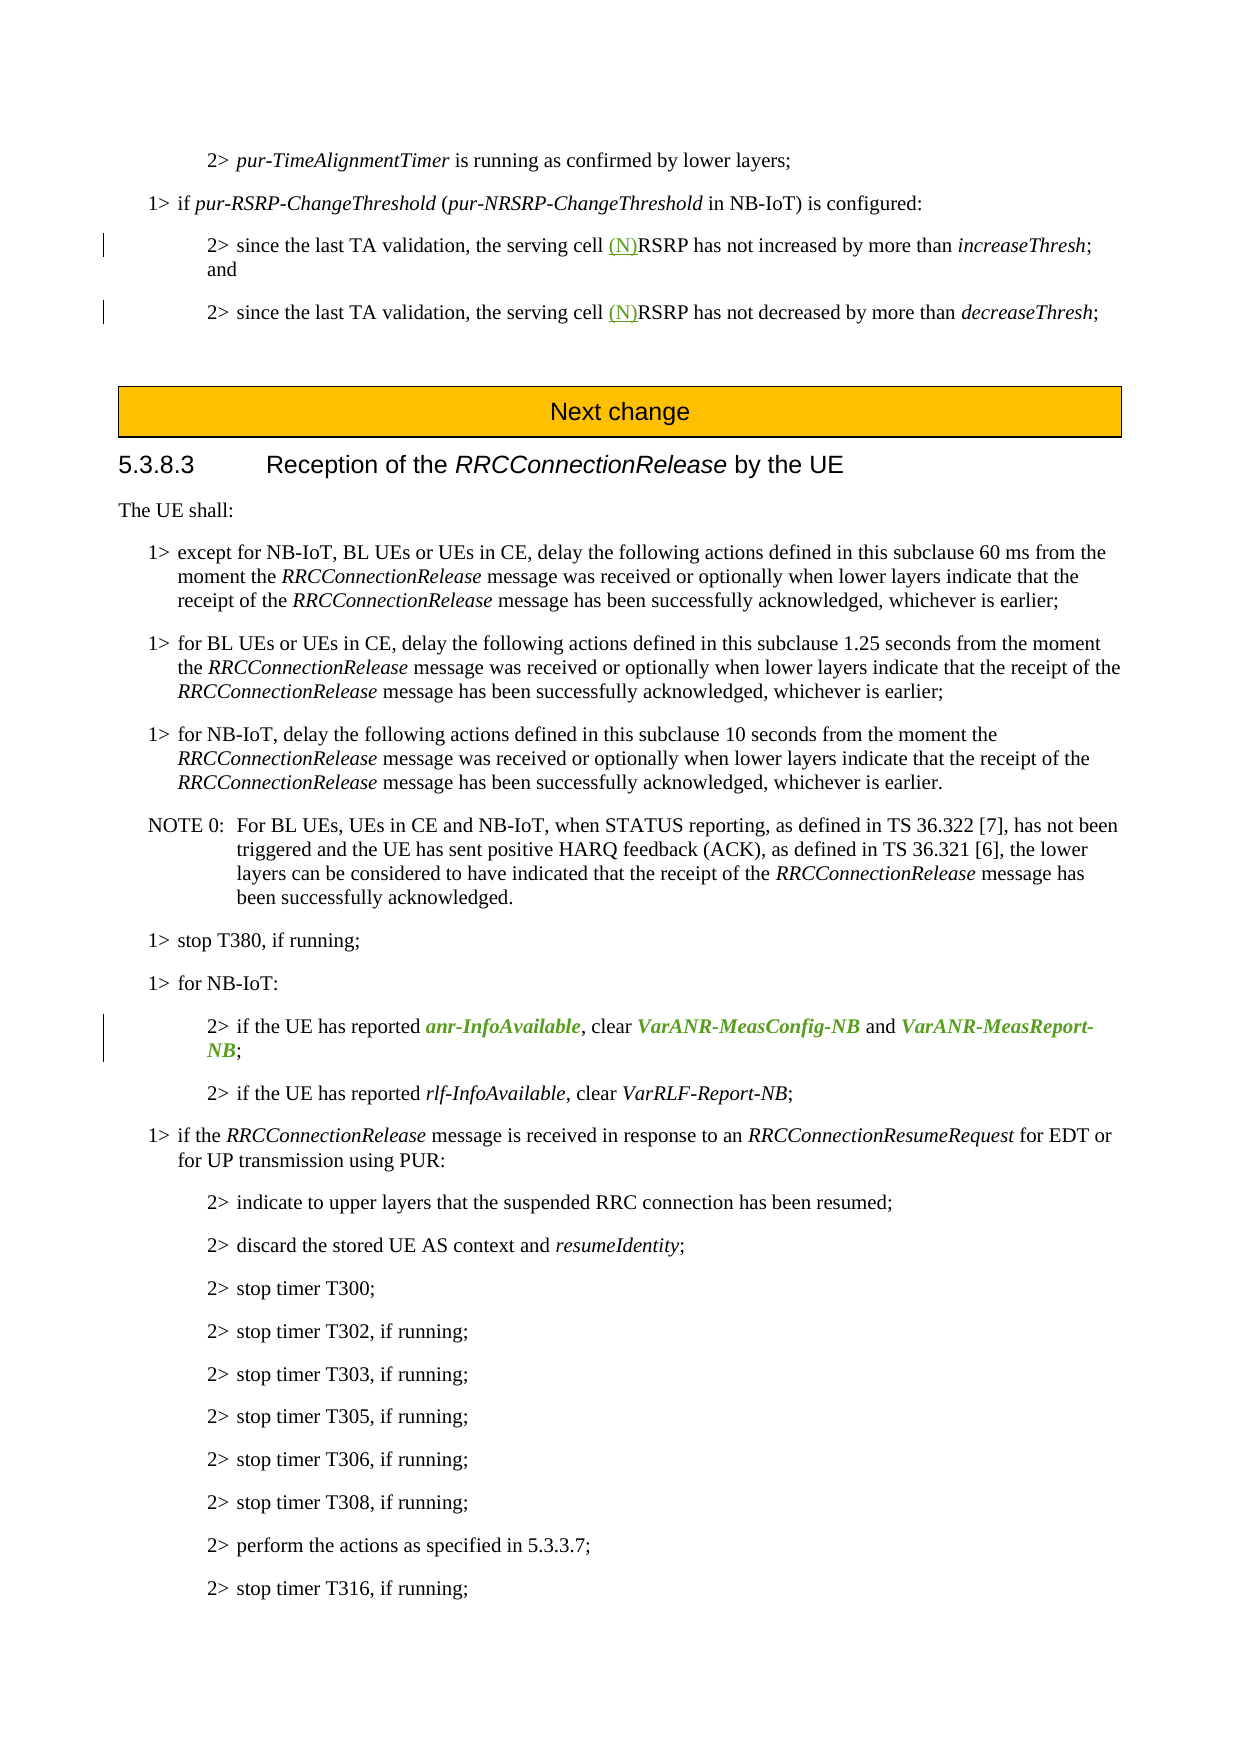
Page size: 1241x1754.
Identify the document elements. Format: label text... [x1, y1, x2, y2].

text 2> discard the stored UE AS context and resumeIdentity; [207, 1233, 1122, 1257]
text 1> for BL UEs or UEs in CE, delay the following actions defined in this subclause 1.25 seconds from the moment the RRCConnectionRelease message was received or optionally when lower layers indicate that the receipt of the RRCConnectionRelease message has been successfully acknowledged, whichever is earlier; [148, 631, 1122, 703]
text 2> stop timer T300; [207, 1276, 1122, 1300]
text 2> stop timer T308, if running; [207, 1490, 1122, 1514]
text 1> if pur-RSRP-ChangeThreshold (pur-NRSRP-ChangeThreshold in NB-IoT) is configured: [148, 191, 1122, 214]
text 1> for NB-IoT: [148, 971, 1122, 995]
text 1> if the RRCConnectionRelease message is received in response to an RRCConnectionResumeRequest for EDT or for UP transmission using PUR: [148, 1123, 1122, 1172]
text 2> stop timer T306, if running; [207, 1447, 1122, 1471]
text The UE shall: [118, 497, 1122, 522]
text 2> indicate to upper layers that the suspended RRC connection has been resumed; [207, 1190, 1122, 1214]
text 2> stop timer T303, if running; [207, 1362, 1122, 1386]
text 2> since the last TA validation, the serving cell RSRP has not increased by more than increaseThresh; and [207, 233, 1122, 281]
text 2> stop timer T302, if running; [207, 1319, 1122, 1343]
text 1> for NB-IoT, delay the following actions defined in this subclause 10 seconds from the moment the RRCConnectionRelease message was received or optionally when lower layers indicate that the receipt of the RRCConnectionRelease message has been successfully acknowledged, whichever is earlier. [148, 722, 1122, 794]
text 1> stop T380, if running; [148, 928, 1122, 952]
text 1> except for NB-IoT, BL UEs or UEs in CE, delay the following actions defined in this subclause 60 ms from the moment the RRCConnectionRelease message was received or optionally when lower layers indicate that the receipt of the RRCConnectionRelease message has been successfully acknowledged, whichever is earlier; [148, 540, 1122, 612]
text 2> perform the actions as specified in 5.3.3.7; [207, 1533, 1122, 1557]
text NOTE 0: For BL UEs, UEs in CE and NB-IoT, when STATUS reporting, as defined in TS 36.322 [7], has not been triggered and the UE has sent positive HARQ feedback (ACK), as defined in TS 36.321 [6], the lower layers can be considered to have indicated that the receipt of the RRCConnectionRelease message has been successfully acknowledged. [148, 813, 1122, 909]
text 2> pur-TimeAlignmentTimer is running as confirmed by lower layers; [207, 148, 1122, 172]
subtitle 5.3.8.3 Reception of the RRCConnectionRelease by the UE [118, 450, 1122, 479]
text 2> if the UE has reported anr-InfoAvailable, clear VarANR-MeasConfig-NB and VarANR-MeasReport-NB; [207, 1014, 1122, 1062]
text 2> stop timer T305, if running; [207, 1404, 1122, 1428]
text 2> stop timer T316, if running; [207, 1576, 1122, 1600]
table_header Next change [119, 387, 1121, 436]
text 2> since the last TA validation, the serving cell RSRP has not decreased by more than decreaseThresh; [207, 300, 1122, 324]
text 2> if the UE has reported rlf-InfoAvailable, clear VarRLF-Report-NB; [207, 1081, 1122, 1105]
